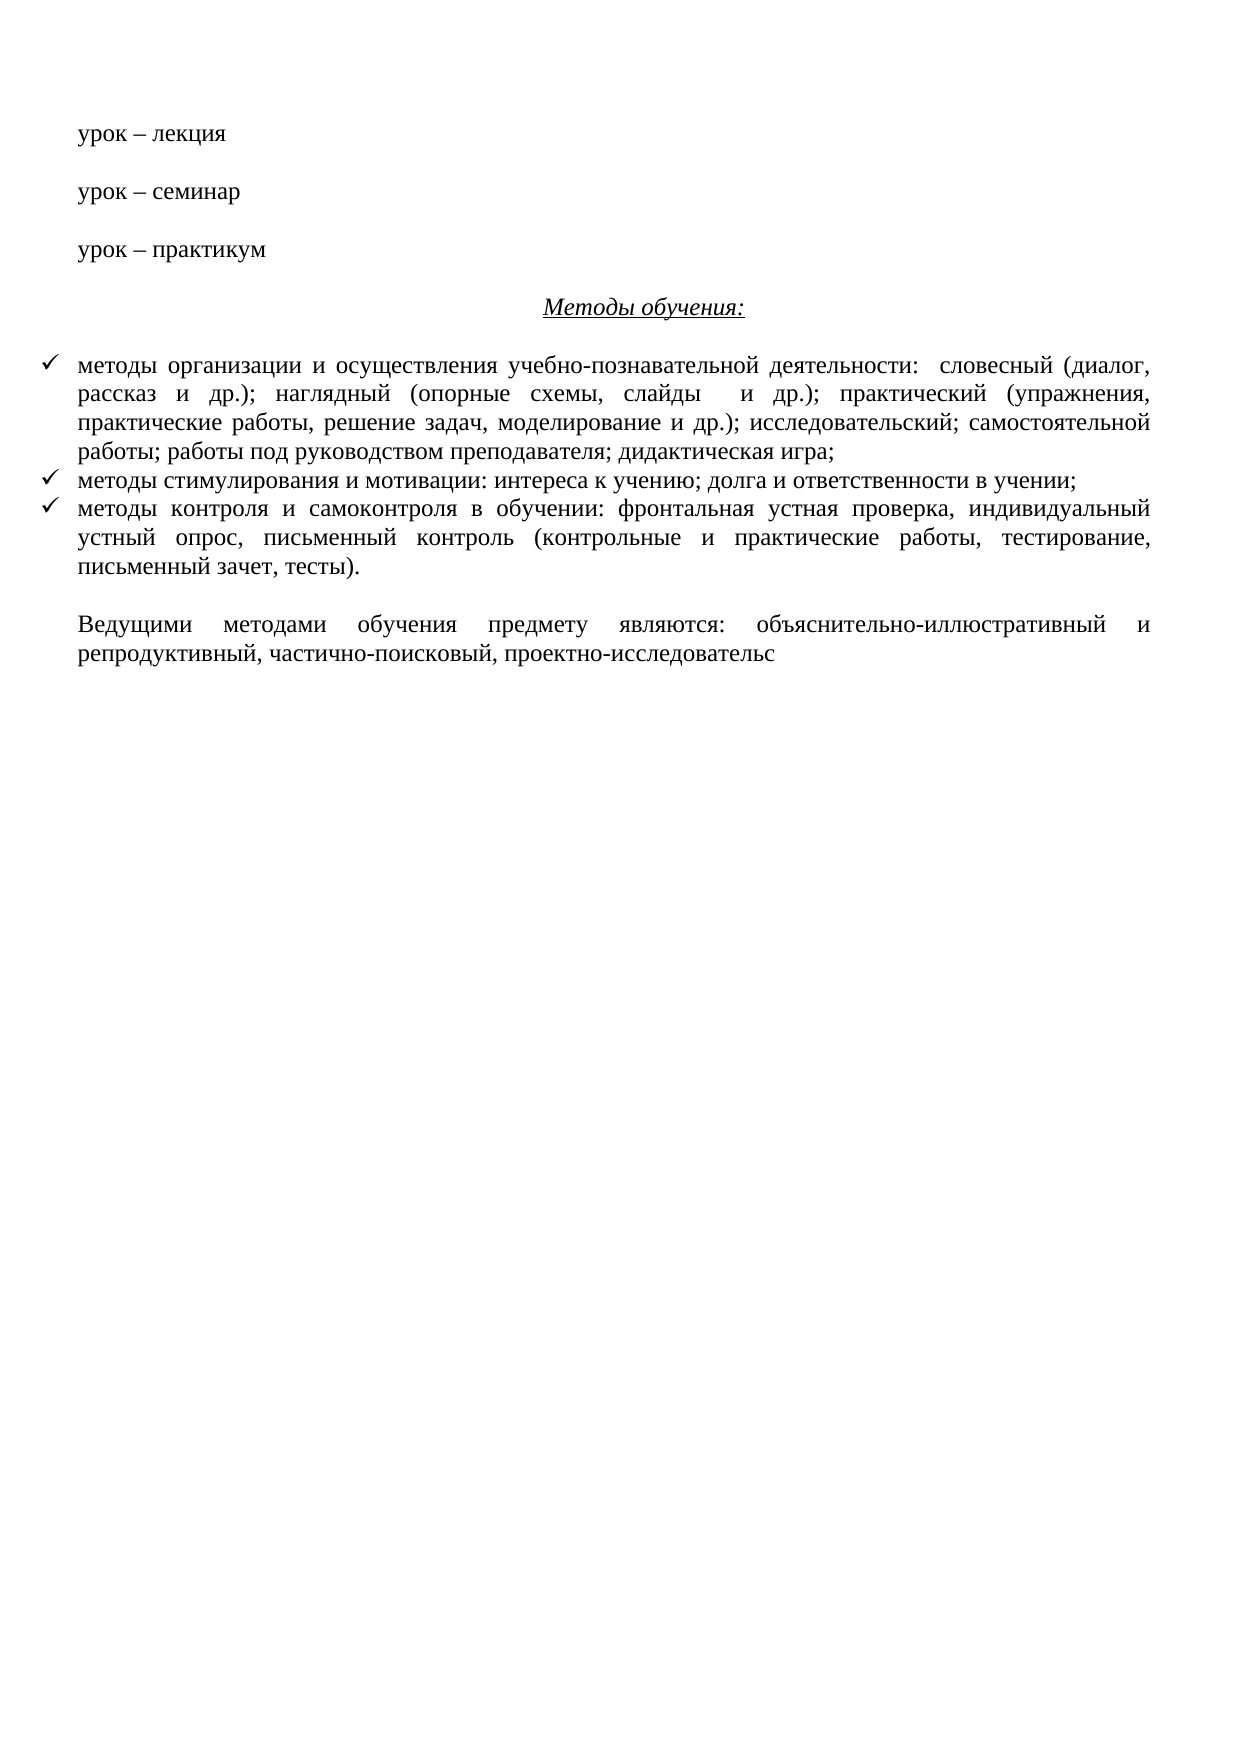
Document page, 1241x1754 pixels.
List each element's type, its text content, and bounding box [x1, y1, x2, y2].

list методы контроля и самоконтроля в обучении: фронтальная устная проверка, индивидуальный устный опрос, письменный контроль (контрольные и практические работы, тестирование, письменный зачет, тесты). [40, 493, 1152, 580]
text урок – семинар [77, 176, 1152, 205]
list методы организации и осуществления учебно-познавательной деятельности: словесный (диалог, рассказ и др.); наглядный (опорные схемы, слайды и др.); практический (упражнения, практические работы, решение задач, моделирование и др.); исследовательский; самостоятельной работы; работы под руководством преподавателя; дидактическая игра; [40, 350, 1152, 465]
list Ведущими методами обучения предмету являются: объяснительно-иллюстративный и репродуктивный, частично-поисковый, проектно-исследовательс [77, 609, 1152, 666]
text урок – практикум [77, 234, 1152, 263]
list Методы обучения: [77, 292, 1152, 321]
text урок – лекция [77, 118, 1152, 147]
list методы стимулирования и мотивации: интереса к учению; долга и ответственности в учении; [40, 465, 1152, 493]
